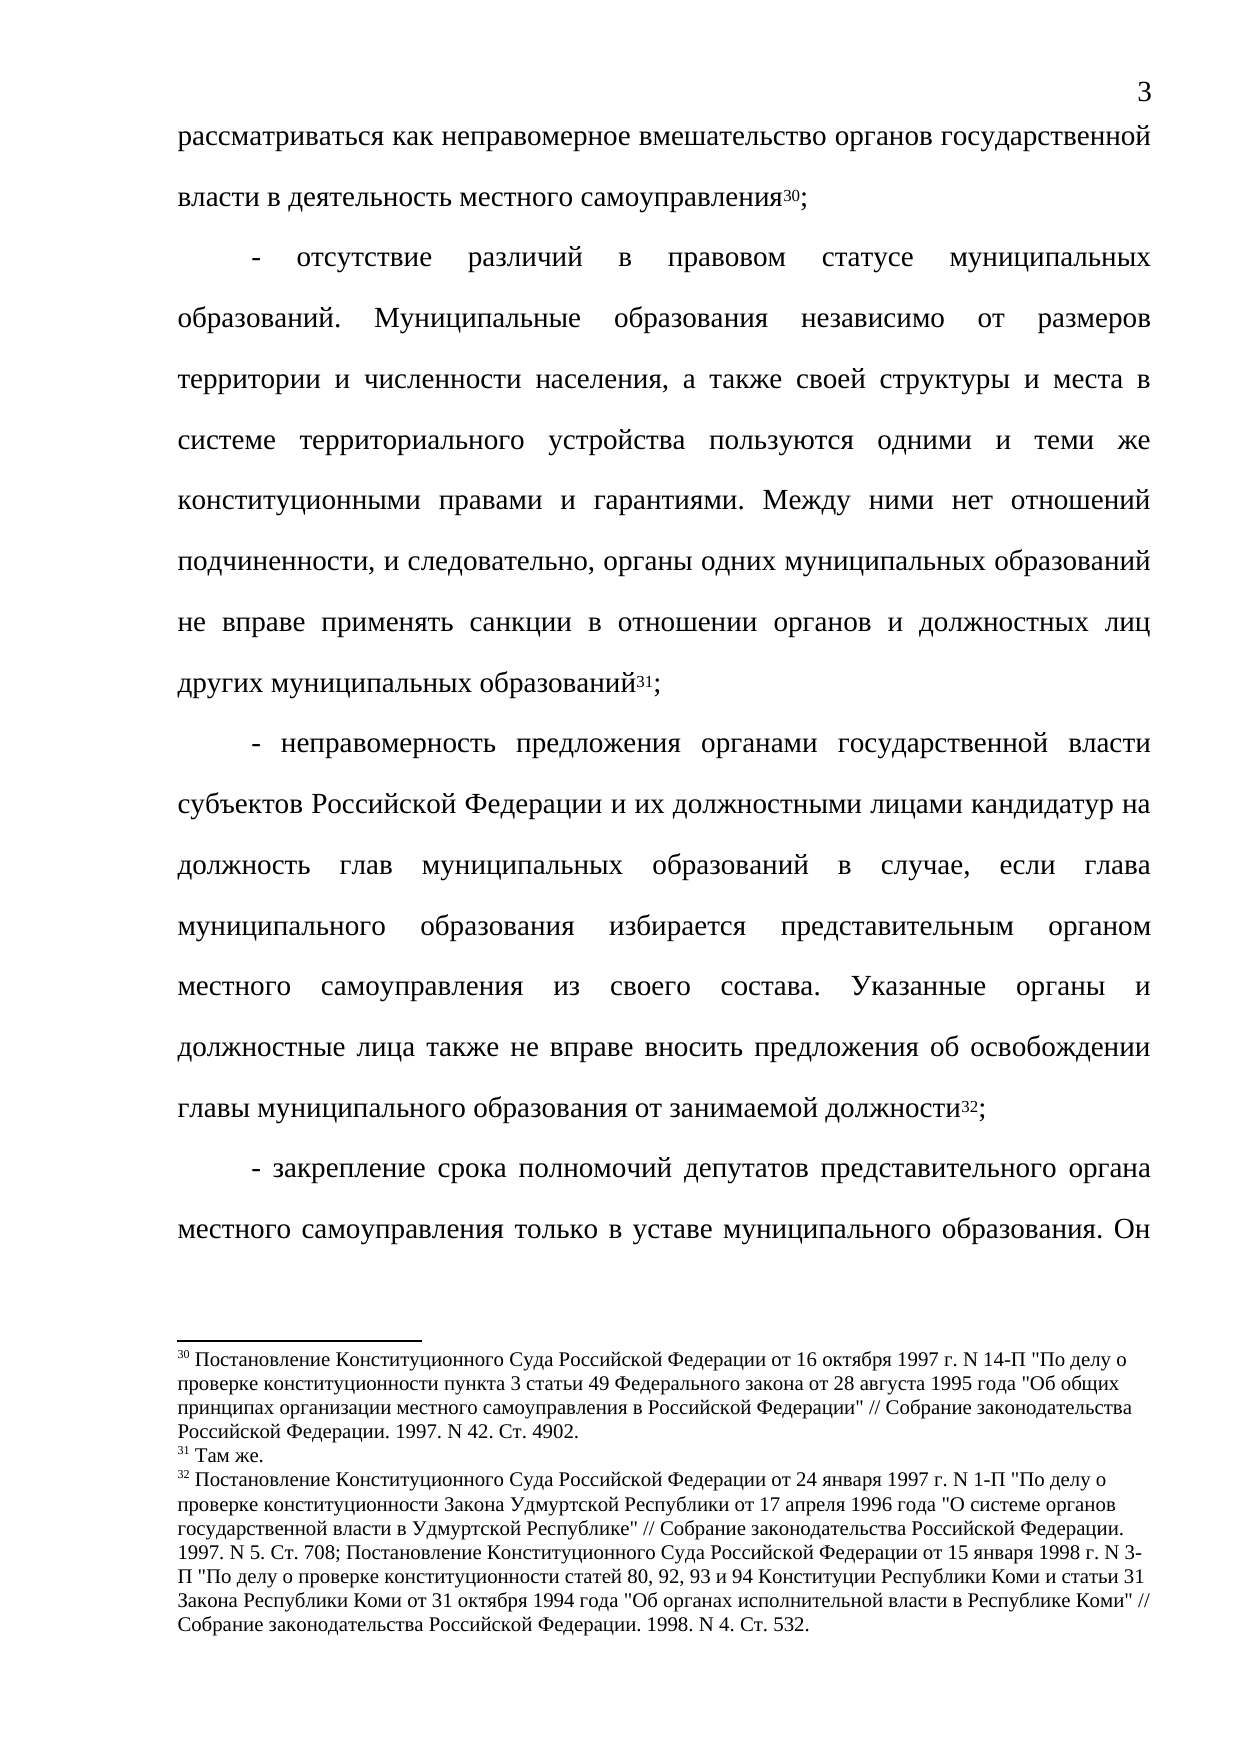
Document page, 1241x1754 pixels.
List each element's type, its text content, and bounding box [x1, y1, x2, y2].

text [177, 1151, 1152, 1252]
text - право Российской Федерации, как суверенного государства, предусмотреть адекватные меры ответственности органов местного самоуправления и выборных должностных лиц местного самоуправления, в том числе досрочное прекращение полномочий соответствующего органа местного самоуправления, выборного должностного лица местного самоуправления. Досрочное прекращение полномочий - при условии, что оно сопровождается одновременным назначением новых выборов и, как разновидность ответственности, соразмерно степени совершенного нарушения и значимости защищаемых интересов, - само по себе не может рассматриваться как неправомерное вмешательство органов государственной власти в деятельность местного самоуправления; [177, 118, 1152, 219]
text - отсутствие различий в правовом статусе муниципальных образований. Муниципальные образования независимо от размеров территории и численности населения, а также своей структуры и места в системе территориального устройства пользуются одними и теми же конституционными правами и гарантиями. Между ними нет отношений подчиненности, и следовательно, органы одних муниципальных образований не вправе применять санкции в отношении органов и должностных лиц других муниципальных образований; [177, 239, 1152, 705]
text - неправомерность предложения органами государственной власти субъектов Российской Федерации и их должностными лицами кандидатур на должность глав муниципальных образований в случае, если глава муниципального образования избирается представительным органом местного самоуправления из своего состава. Указанные органы и должностные лица также не вправе вносить предложения об освобождении главы муниципального образования от занимаемой должности; [177, 725, 1152, 1130]
